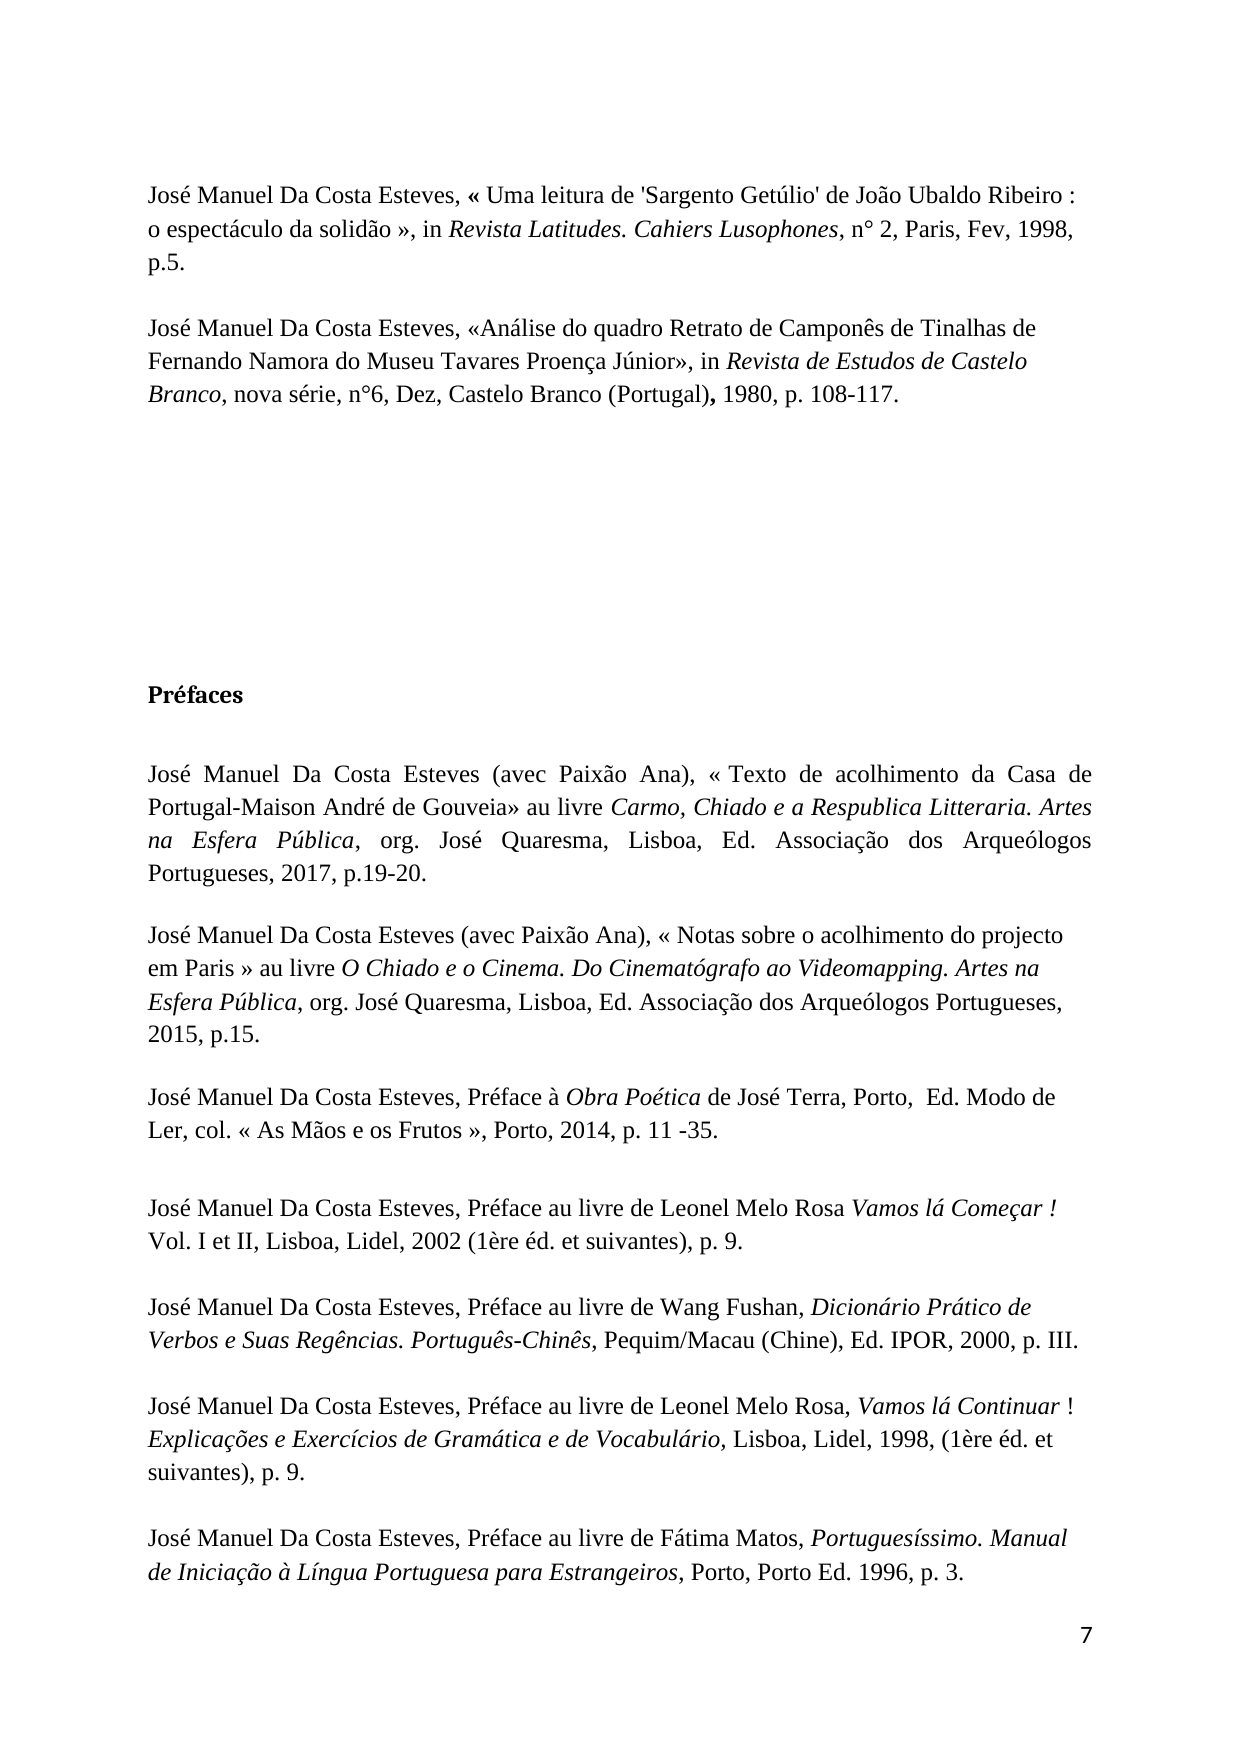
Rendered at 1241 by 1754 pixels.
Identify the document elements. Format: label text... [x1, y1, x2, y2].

text José Manuel Da Costa Esteves, «Análise do quadro Retrato de Camponês de Tinalhas de Fernando Namora do Museu Tavares Proença Júnior», in Revista de Estudos de Castelo Branco, nova série, n°6, Dez, Castelo Branco (Portugal), 1980, p. 108-117. [148, 313, 1093, 407]
text José Manuel Da Costa Esteves (avec Paixão Ana), « Texto de acolhimento da Casa de Portugal-Maison André de Gouveia» au livre Carmo, Chiado e a Respublica Litteraria. Artes na Esfera Pública, org. José Quaresma, Lisboa, Ed. Associação dos Arqueólogos Portugueses, 2017, p.19-20. [148, 759, 1093, 887]
text José Manuel Da Costa Esteves, Préface au livre de Leonel Melo Rosa, Vamos lá Continuar ! Explicações e Exercícios de Gramática e de Vocabulário, Lisboa, Lidel, 1998, (1ère éd. et suivantes), p. 9. [148, 1391, 1093, 1486]
text José Manuel Da Costa Esteves, Préface à Obra Poética de José Terra, Porto, Ed. Modo de Ler, col. « As Mãos e os Frutos », Porto, 2014, p. 11 -35. [148, 1082, 1093, 1143]
text José Manuel Da Costa Esteves, Préface au livre de Leonel Melo Rosa Vamos lá Começar ! Vol. I et II, Lisboa, Lidel, 2002 (1ère éd. et suivantes), p. 9. [148, 1193, 1093, 1255]
text José Manuel Da Costa Esteves (avec Paixão Ana), « Notas sobre o acolhimento do projecto em Paris » au livre O Chiado e o Cinema. Do Cinematógrafo ao Videomapping. Artes na Esfera Pública, org. José Quaresma, Lisboa, Ed. Associação dos Arqueólogos Portugueses, 2015, p.15. [148, 921, 1093, 1048]
text Préfaces [148, 681, 1093, 710]
text José Manuel Da Costa Esteves, Préface au livre de Fátima Matos, Portuguesíssimo. Manual de Iniciação à Língua Portuguesa para Estrangeiros, Porto, Porto Ed. 1996, p. 3. [148, 1523, 1093, 1585]
text José Manuel Da Costa Esteves, Préface au livre de Wang Fushan, Dicionário Prático de Verbos e Suas Regências. Português-Chinês, Pequim/Macau (Chine), Ed. IPOR, 2000, p. III. [148, 1292, 1093, 1354]
text José Manuel Da Costa Esteves, « Uma leitura de 'Sargento Getúlio' de João Ubaldo Ribeiro : o espectáculo da solidão », in Revista Latitudes. Cahiers Lusophones, n° 2, Paris, Fev, 1998, p.5. [148, 181, 1093, 275]
